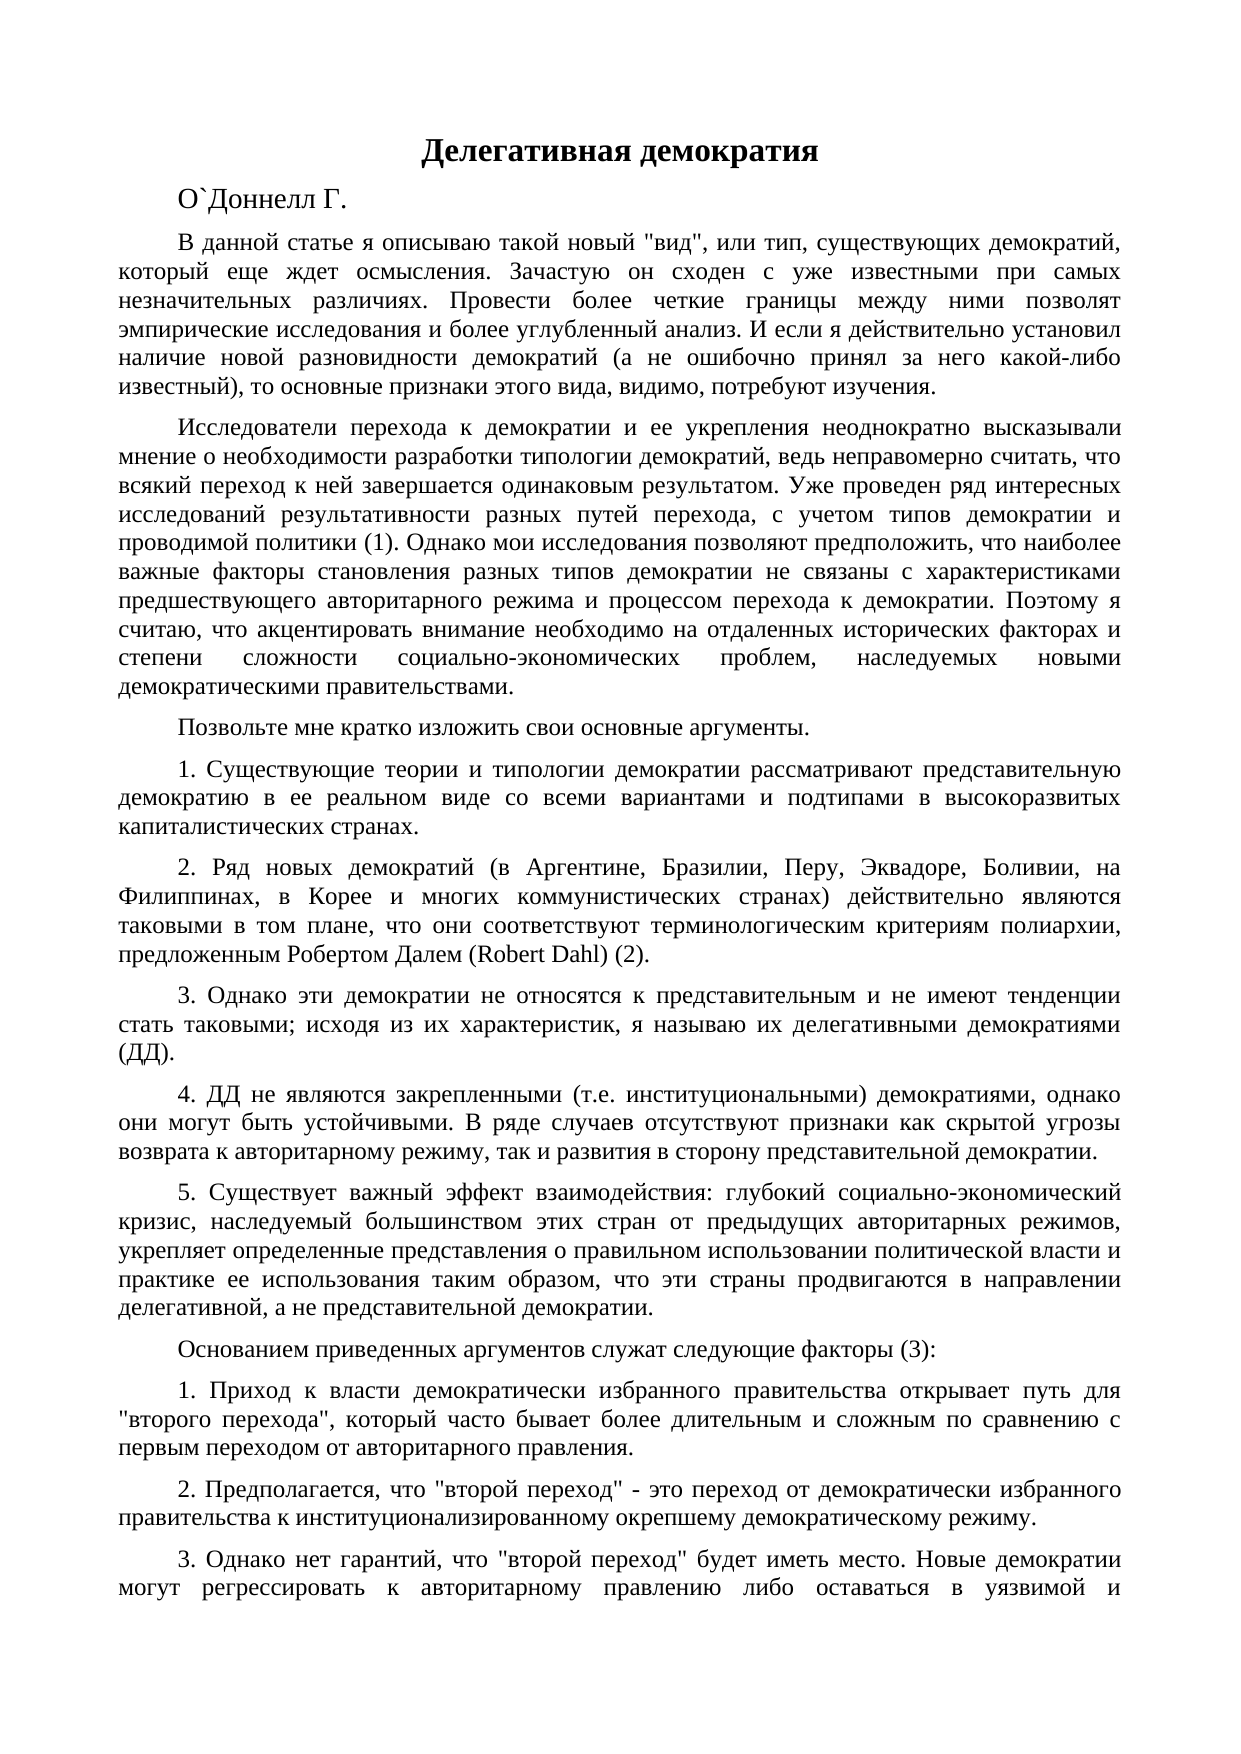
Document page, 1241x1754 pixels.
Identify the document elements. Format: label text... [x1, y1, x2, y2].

text Делегативная демократия [118, 131, 1122, 169]
text 5. Существует важный эффект взаимодействия: глубокий социально-экономический кризис, наследуемый большинством этих стран от предыдущих авторитарных режимов, укрепляет определенные представления о правильном использовании политической власти и практике ее использования таким образом, что эти страны продвигаются в направлении делегативной, а не представительной демократии. [118, 1177, 1122, 1321]
text Исследователи перехода к демократии и ее укрепления неоднократно высказывали мнение о необходимости разработки типологии демократий, ведь неправомерно считать, что всякий переход к ней завершается одинаковым результатом. Уже проведен ряд интересных исследований результативности разных путей перехода, с учетом типов демократии и проводимой политики (1). Однако мои исследования позволяют предположить, что наиболее важные факторы становления разных типов демократии не связаны с характеристиками предшествующего авторитарного режима и процессом перехода к демократии. Поэтому я считаю, что акцентировать внимание необходимо на отдаленных исторических факторах и степени сложности социально-экономических проблем, наследуемых новыми демократическими правительствами. [118, 412, 1122, 700]
text О`Доннелл Г. [118, 181, 1122, 215]
text 2. Ряд новых демократий (в Аргентине, Бразилии, Перу, Эквадоре, Боливии, на Филиппинах, в Корее и многих коммунистических странах) действительно являются таковыми в том плане, что они соответствуют терминологическим критериям полиархии, предложенным Робертом Далем (Robert Dahl) (2). [118, 852, 1122, 967]
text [118, 1544, 1122, 1601]
text 1. Приход к власти демократически избранного правительства открывает путь для "второго перехода", который часто бывает более длительным и сложным по сравнению с первым переходом от авторитарного правления. [118, 1375, 1122, 1461]
text 2. Предполагается, что "второй переход" - это переход от демократически избранного правительства к институционализированному окрепшему демократическому режиму. [118, 1474, 1122, 1531]
text 4. ДД не являются закрепленными (т.е. институциональными) демократиями, однако они могут быть устойчивыми. В ряде случаев отсутствуют признаки как скрытой угрозы возврата к авторитарному режиму, так и развития в сторону представительной демократии. [118, 1079, 1122, 1165]
text Позвольте мне кратко изложить свои основные аргументы. [118, 712, 1122, 741]
text В данной статье я описываю такой новый "вид", или тип, существующих демократий, который еще ждет осмысления. Зачастую он сходен с уже известными при самых незначительных различиях. Провести более четкие границы между ними позволят эмпирические исследования и более углубленный анализ. И если я действительно установил наличие новой разновидности демократий (а не ошибочно принял за него какой-либо известный), то основные признаки этого вида, видимо, потребуют изучения. [118, 227, 1122, 400]
text 1. Существующие теории и типологии демократии рассматривают представительную демократию в ее реальном виде со всеми вариантами и подтипами в высокоразвитых капиталистических странах. [118, 754, 1122, 840]
text 3. Однако эти демократии не относятся к представительным и не имеют тенденции стать таковыми; исходя из их характеристик, я называю их делегативными демократиями (ДД). [118, 980, 1122, 1066]
text Основанием приведенных аргументов служат следующие факторы (3): [118, 1334, 1122, 1362]
